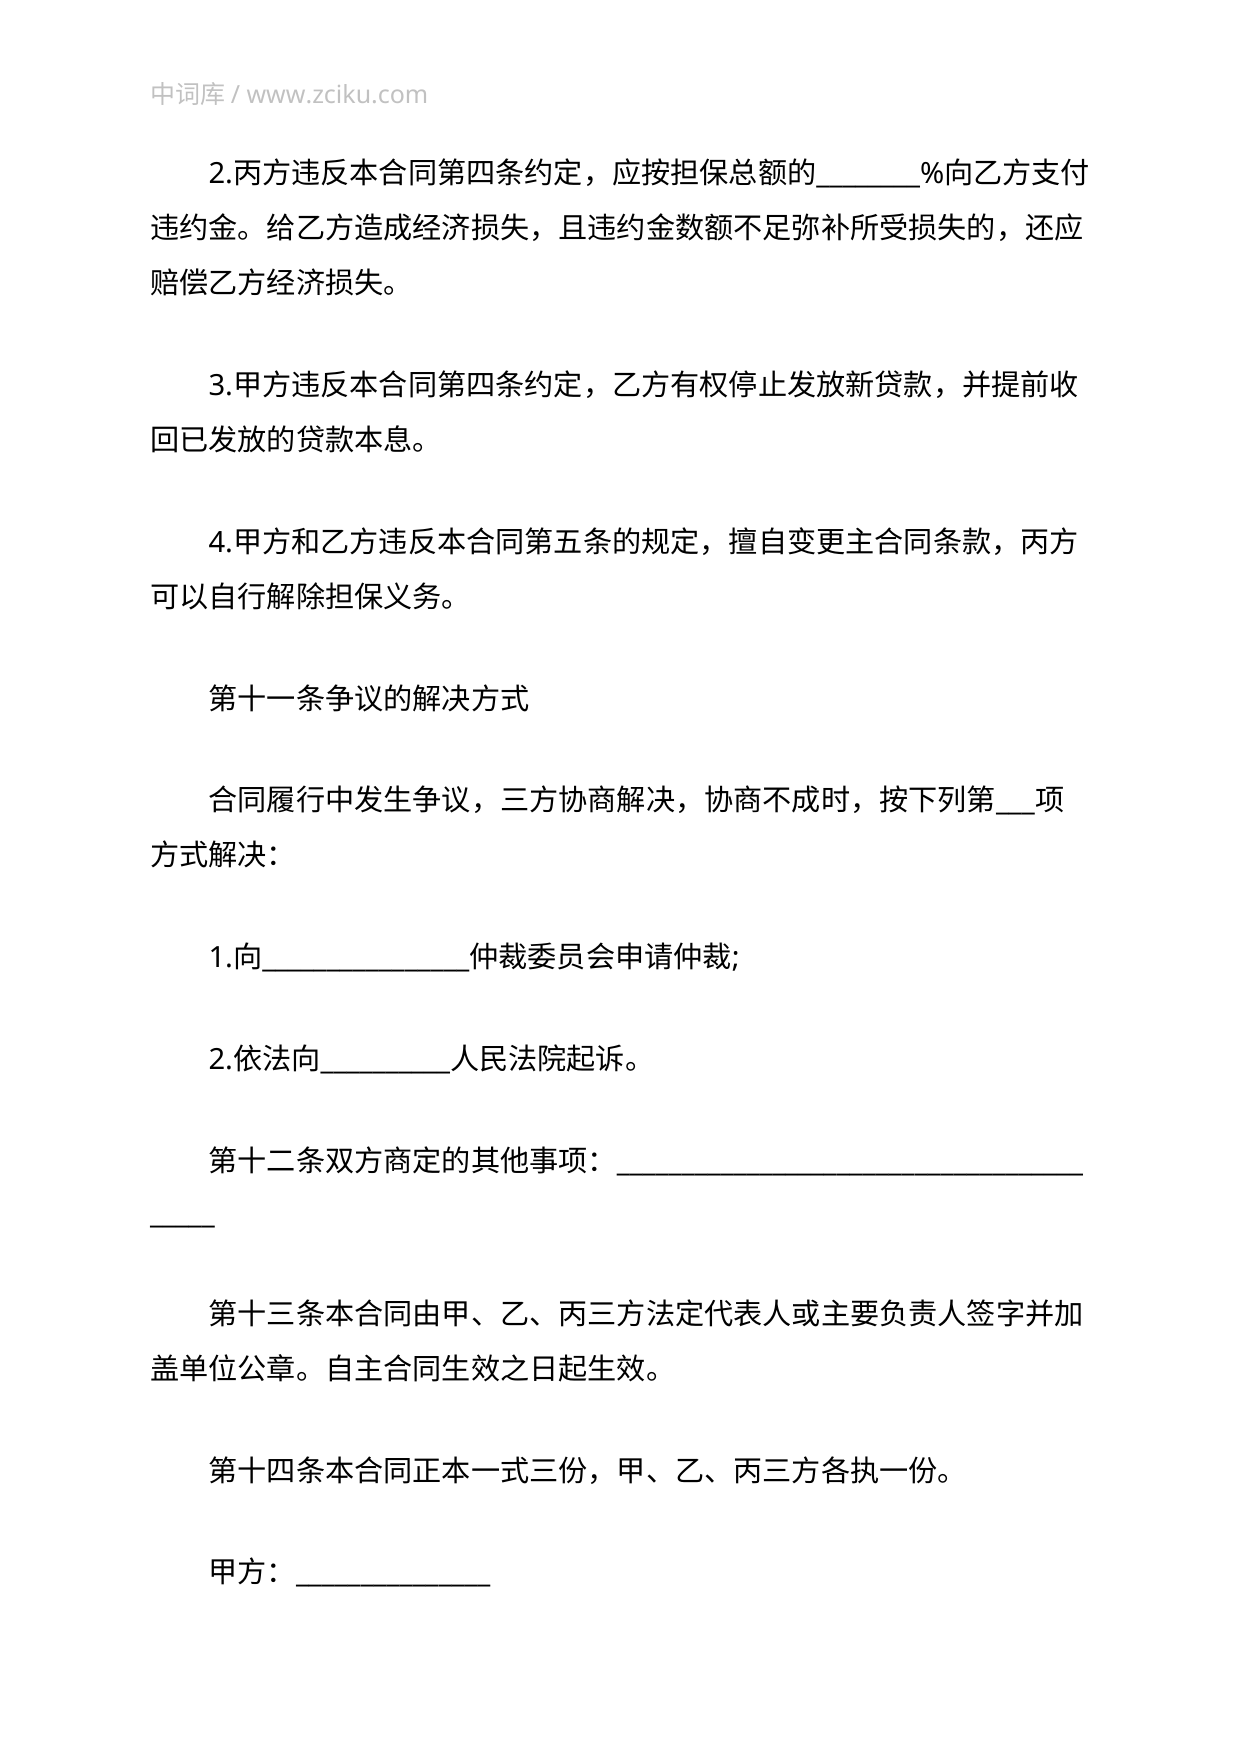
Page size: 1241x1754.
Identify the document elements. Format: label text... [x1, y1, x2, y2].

text 第十二条双方商定的其他事项：_________________________________________ [150, 1138, 1090, 1232]
text 3.甲方违反本合同第四条约定，乙方有权停止发放新贷款，并提前收回已发放的贷款本息。 [150, 362, 1090, 459]
text 4.甲方和乙方违反本合同第五条的规定，擅自变更主合同条款，丙方可以自行解除担保义务。 [150, 518, 1090, 616]
text 2.丙方违反本合同第四条约定，应按担保总额的________%向乙方支付违约金。给乙方造成经济损失，且违约金数额不足弥补所受损失的，还应赔偿乙方经济损失。 [150, 150, 1090, 302]
text 2.依法向__________人民法院起诉。 [150, 1036, 1090, 1078]
text 第十三条本合同由甲、乙、丙三方法定代表人或主要负责人签字并加盖单位公章。自主合同生效之日起生效。 [150, 1290, 1090, 1388]
text 合同履行中发生争议，三方协商解决，协商不成时，按下列第___项方式解决： [150, 777, 1090, 874]
text 1.向________________仲裁委员会申请仲裁; [150, 934, 1090, 976]
text 第十四条本合同正本一式三份，甲、乙、丙三方各执一份。 [150, 1447, 1090, 1489]
text 甲方：_______________ [150, 1549, 1090, 1591]
text 第十一条争议的解决方式 [150, 675, 1090, 717]
